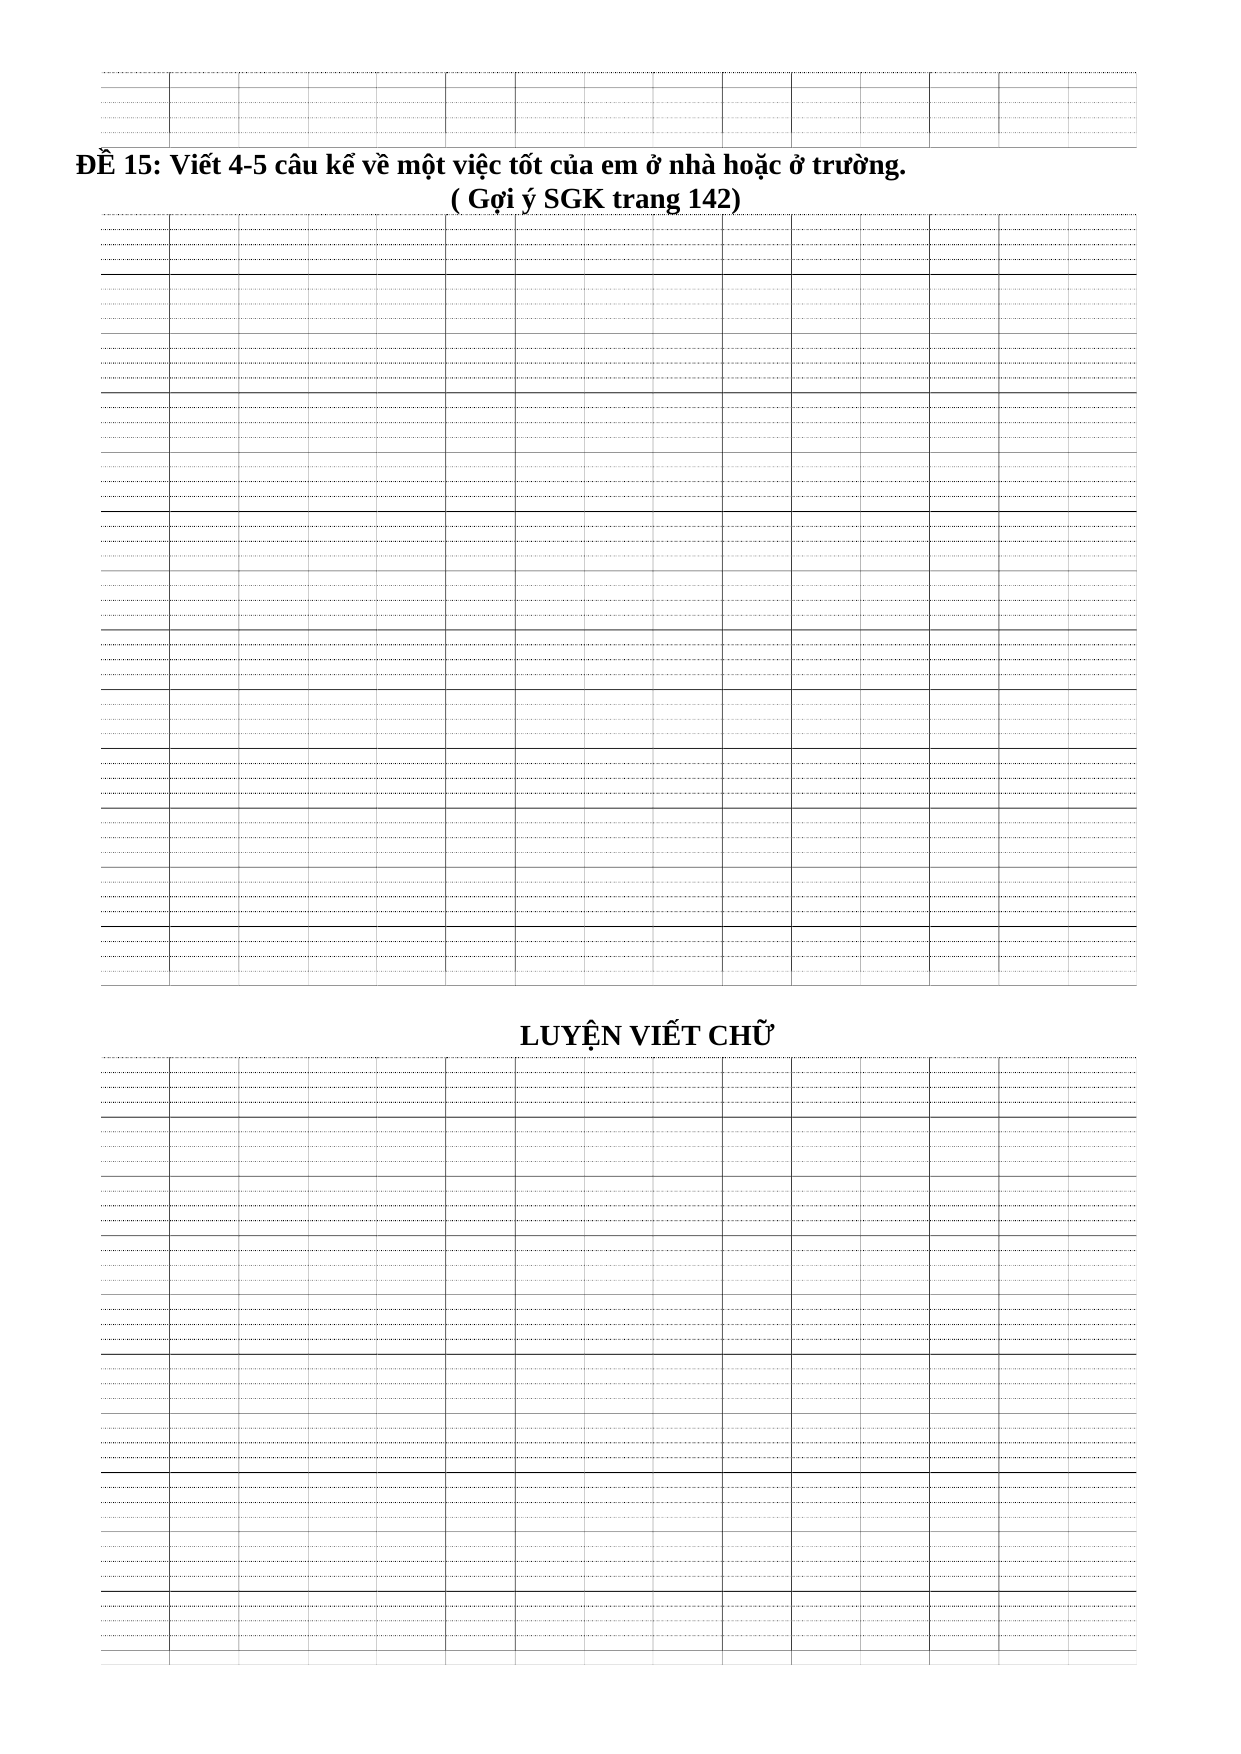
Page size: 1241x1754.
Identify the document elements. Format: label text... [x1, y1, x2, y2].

text ( Gợi ý SGK trang 142) [73, 181, 1118, 215]
text LUYỆN VIẾT CHỮ [386, 1018, 908, 1052]
text ĐỀ 15: Viết 4-5 câu kể về một việc tốt của em ở nhà hoặc ở trường. [73, 148, 909, 181]
picture [101, 214, 1137, 986]
picture [101, 72, 1137, 148]
picture [101, 1057, 1137, 1665]
